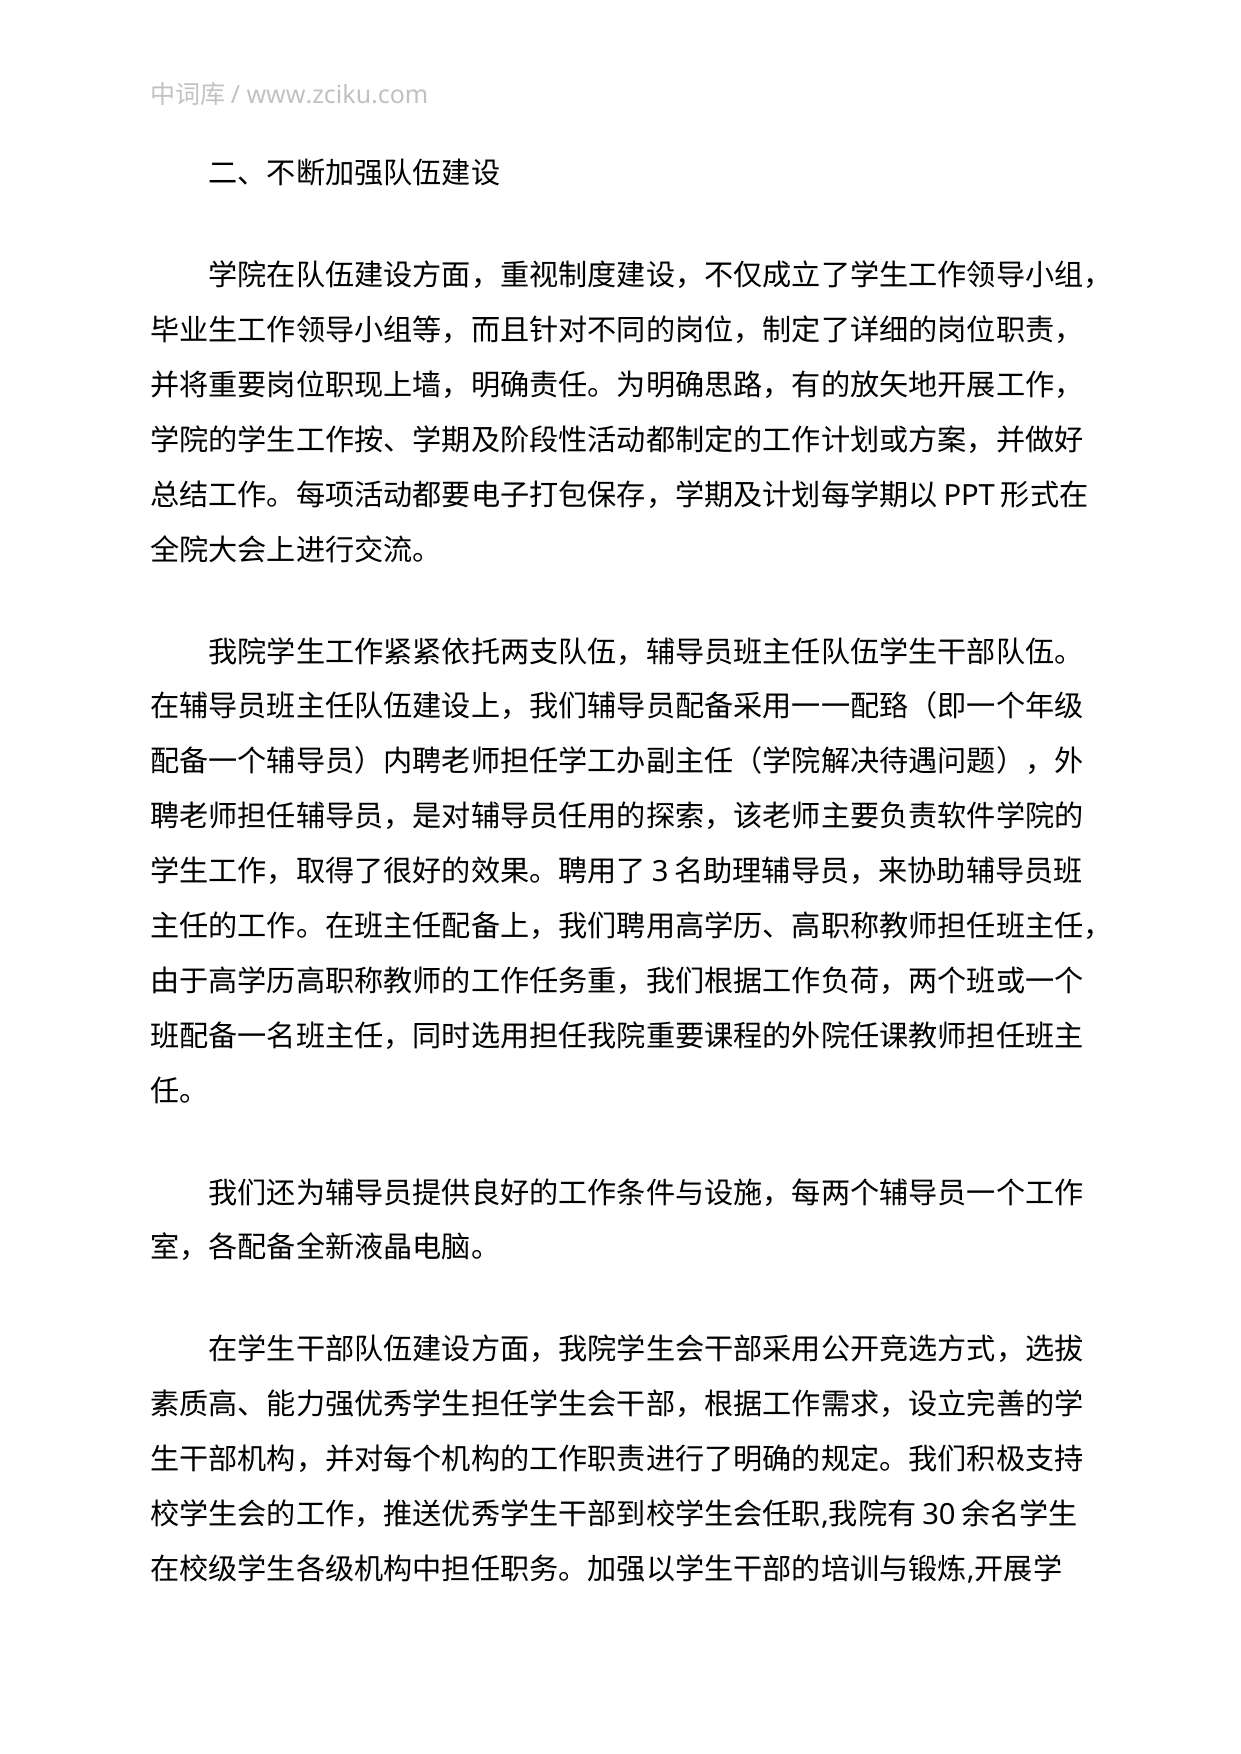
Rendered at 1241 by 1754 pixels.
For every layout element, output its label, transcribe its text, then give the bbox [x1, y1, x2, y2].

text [150, 1326, 1090, 1588]
text 学院在队伍建设方面，重视制度建设，不仅成立了学生工作领导小组，毕业生工作领导小组等，而且针对不同的岗位，制定了详细的岗位职责，并将重要岗位职现上墙，明确责任。为明确思路，有的放矢地开展工作，学院的学生工作按、学期及阶段性活动都制定的工作计划或方案，并做好总结工作。每项活动都要电子打包保存，学期及计划每学期以PPT形式在全院大会上进行交流。 [150, 252, 1090, 569]
text 二、不断加强队伍建设 [150, 150, 1090, 192]
text 我们还为辅导员提供良好的工作条件与设施，每两个辅导员一个工作室，各配备全新液晶电脑。 [150, 1169, 1090, 1266]
text 我院学生工作紧紧依托两支队伍，辅导员班主任队伍学生干部队伍。在辅导员班主任队伍建设上，我们辅导员配备采用一一配臵（即一个年级配备一个辅导员）内聘老师担任学工办副主任（学院解决待遇问题），外聘老师担任辅导员，是对辅导员任用的探索，该老师主要负责软件学院的学生工作，取得了很好的效果。聘用了3名助理辅导员，来协助辅导员班主任的工作。在班主任配备上，我们聘用高学历、高职称教师担任班主任，由于高学历高职称教师的工作任务重，我们根据工作负荷，两个班或一个班配备一名班主任，同时选用担任我院重要课程的外院任课教师担任班主任。 [150, 628, 1090, 1110]
